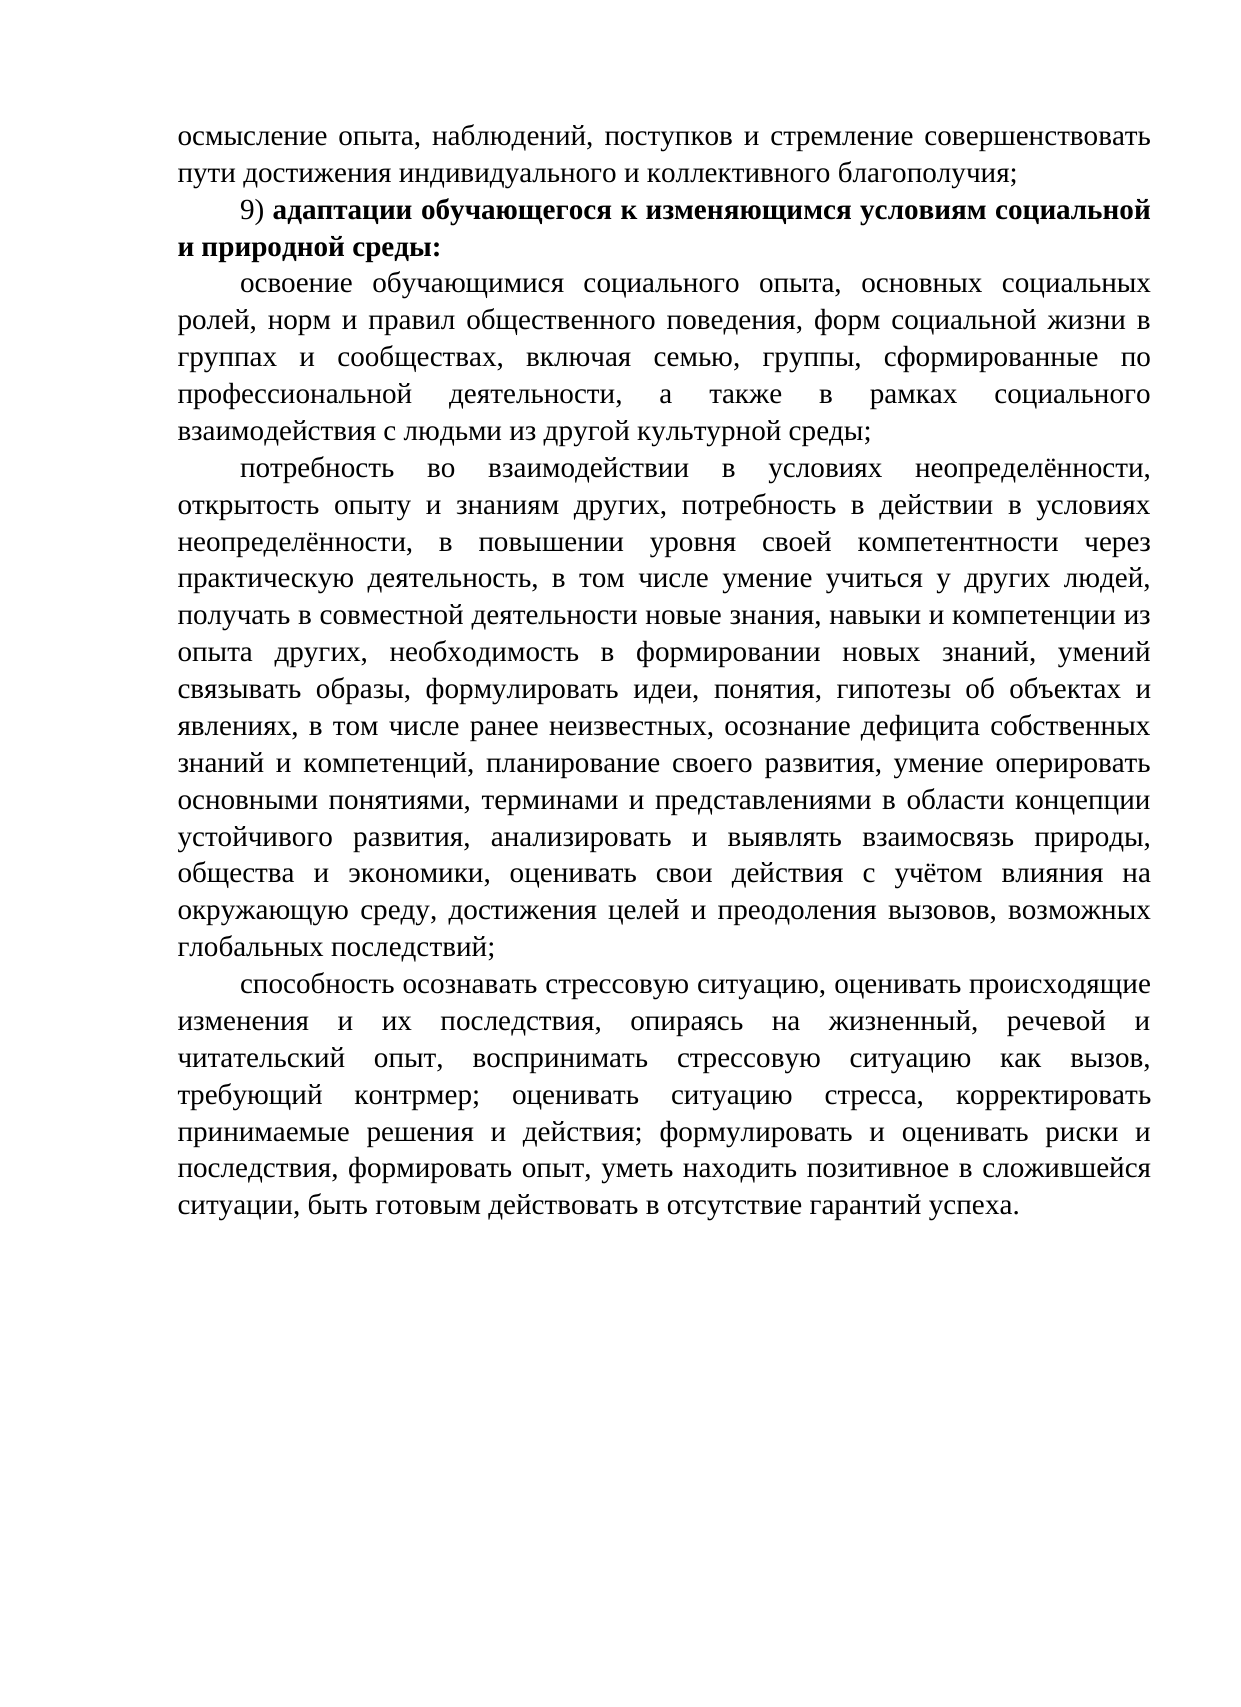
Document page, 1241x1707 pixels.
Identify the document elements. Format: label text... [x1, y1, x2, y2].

text освоение обучающимися социального опыта, основных социальных ролей, норм и правил общественного поведения, форм социальной жизни в группах и сообществах, включая семью, группы, сформированные по профессиональной деятельности, а также в рамках социального взаимодействия с людьми из другой культурной среды; [177, 266, 1152, 447]
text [177, 118, 1152, 188]
text потребность во взаимодействии в условиях неопределённости, открытость опыту и знаниям других, потребность в действии в условиях неопределённости, в повышении уровня своей компетентности через практическую деятельность, в том числе умение учиться у других людей, получать в совместной деятельности новые знания, навыки и компетенции из опыта других, необходимость в формировании новых знаний, умений связывать образы, формулировать идеи, понятия, гипотезы об объектах и явлениях, в том числе ранее неизвестных, осознание дефицита собственных знаний и компетенций, планирование своего развития, умение оперировать основными понятиями, терминами и представлениями в области концепции устойчивого развития, анализировать и выявлять взаимосвязь природы, общества и экономики, оценивать свои действия с учётом влияния на окружающую среду, достижения целей и преодоления вызовов, возможных глобальных последствий; [177, 450, 1152, 963]
text способность осознавать стрессовую ситуацию, оценивать происходящие изменения и их последствия, опираясь на жизненный, речевой и читательский опыт, воспринимать стрессовую ситуацию как вызов, требующий контрмер; оценивать ситуацию стресса, корректировать принимаемые решения и действия; формулировать и оценивать риски и последствия, формировать опыт, уметь находить позитивное в сложившейся ситуации, быть готовым действовать в отсутствие гарантий успеха. [177, 966, 1152, 1221]
text 9) адаптации обучающегося к изменяющимся условиям социальной и природной среды: [177, 192, 1152, 262]
